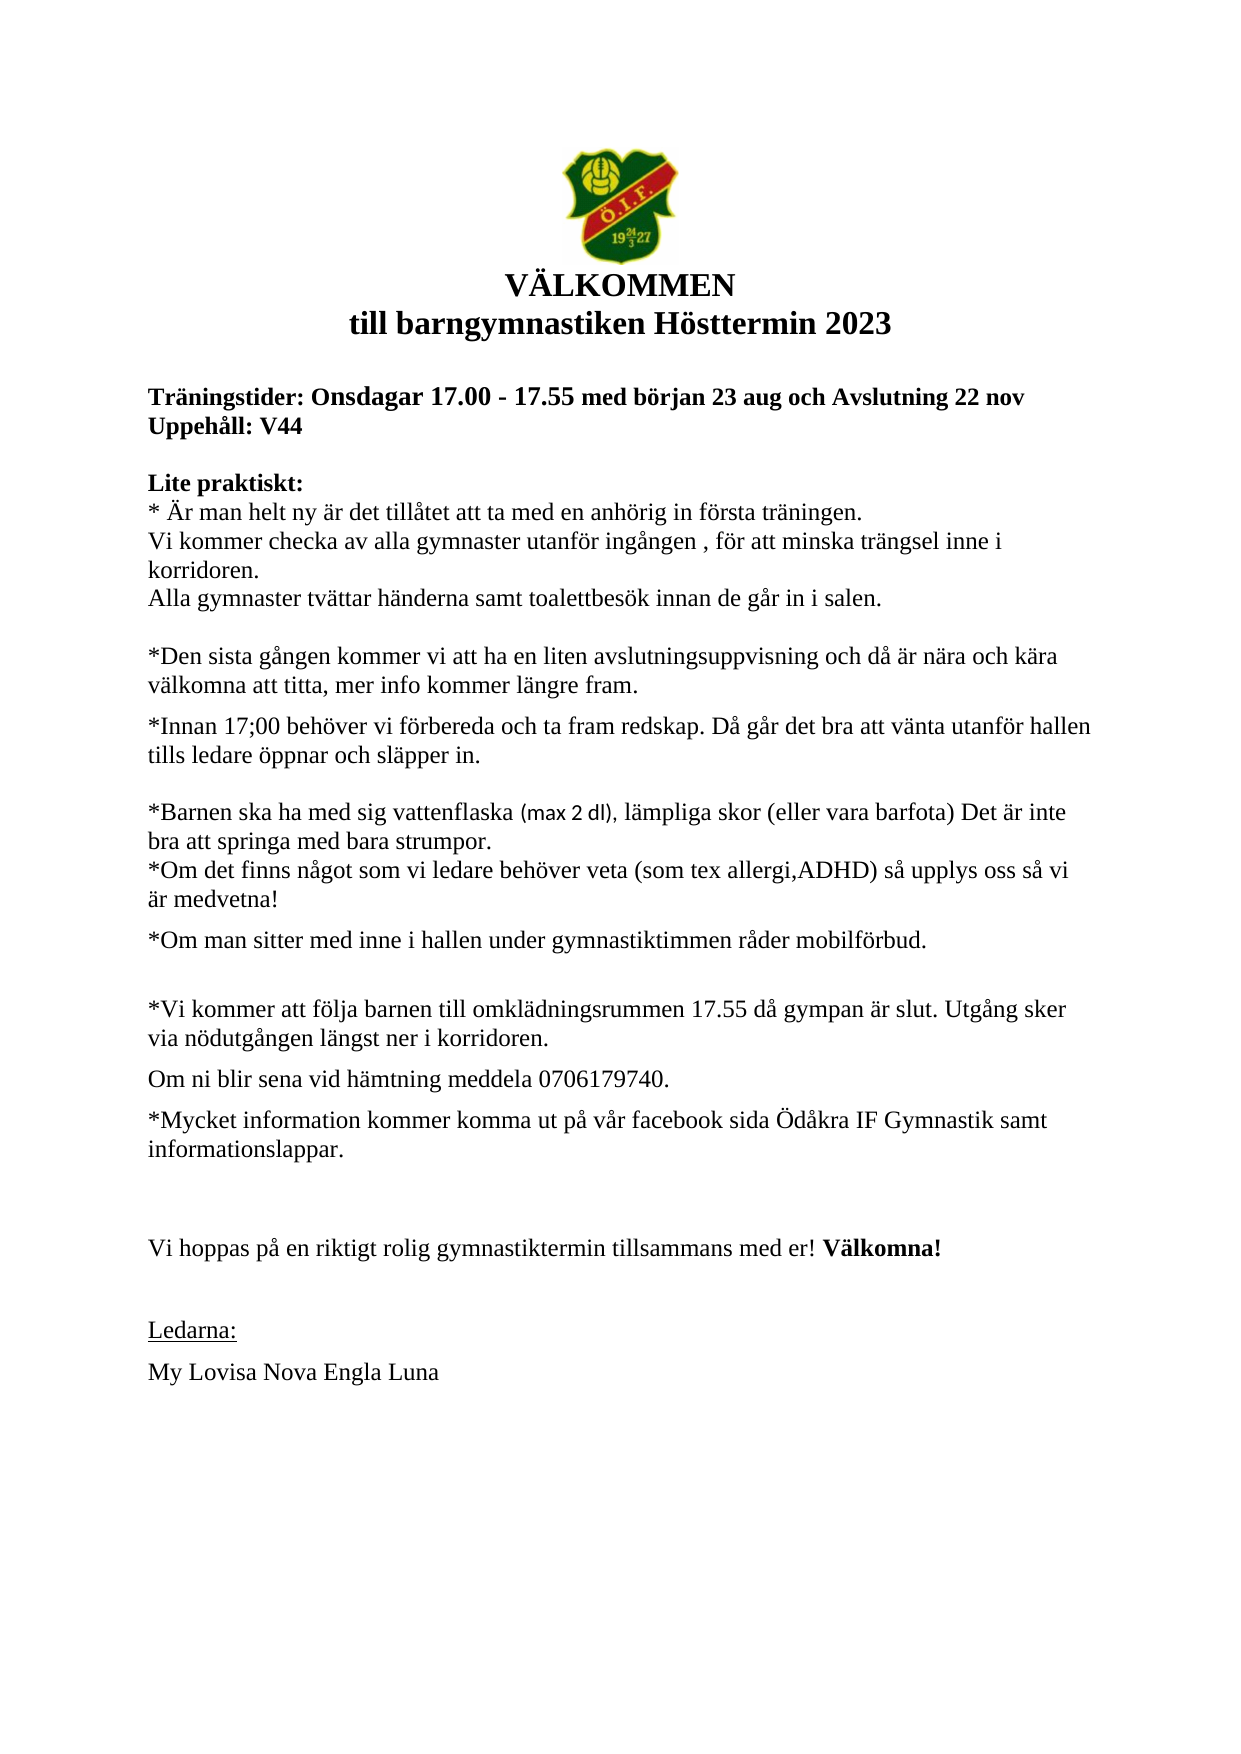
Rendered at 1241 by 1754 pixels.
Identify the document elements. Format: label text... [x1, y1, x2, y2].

text My Lovisa Nova Engla Luna [148, 1357, 1093, 1386]
text *Den sista gången kommer vi att ha en liten avslutningsuppvisning och då är nära och kära välkomna att titta, mer info kommer längre fram. [148, 641, 1093, 698]
text *Om det finns något som vi ledare behöver veta (som tex allergi,ADHD) så upplys oss så vi är medvetna! [148, 855, 1093, 912]
text till barngymnastiken Hösttermin 2023 [148, 303, 1093, 341]
text *Innan 17;00 behöver vi förbereda och ta fram redskap. Då går det bra att vänta utanför hallen tills ledare öppnar och släpper in. [148, 711, 1093, 768]
text Ledarna: [148, 1316, 1093, 1344]
text * Är man helt ny är det tillåtet att ta med en anhörig in första träningen. Vi kommer checka av alla gymnaster utanför ingången , för att minska trängsel inne i korridoren. Alla gymnaster tvättar händerna samt toalettbesök innan de går in i salen. [148, 497, 1093, 612]
text *Barnen ska ha med sig vattenflaska (max 2 dl), lämpliga skor (eller vara barfota) Det är inte bra att springa med bara strumpor. [148, 797, 1093, 855]
text Träningstider: Onsdagar 17.00 - 17.55 med början 23 aug och Avslutning 22 nov [148, 380, 1093, 411]
text Vi hoppas på en riktigt rolig gymnastiktermin tillsammans med er! Välkomna! [148, 1204, 1093, 1262]
text Lite praktiskt: [148, 468, 1093, 497]
text *Vi kommer att följa barnen till omklädningsrummen 17.55 då gympan är slut. Utgång sker via nödutgången längst ner i korridoren. [148, 994, 1093, 1052]
text *Om man sitter med inne i hallen under gymnastiktimmen råder mobilförbud. [148, 925, 1093, 982]
text *Mycket information kommer komma ut på vår facebook sida Ödåkra IF Gymnastik samt informationslappar. [148, 1106, 1093, 1163]
text Om ni blir sena vid hämtning meddela 0706179740. [148, 1064, 1093, 1093]
picture [561, 147, 679, 265]
text VÄLKOMMEN [148, 265, 1093, 303]
text Uppehåll: V44 [148, 411, 1093, 440]
